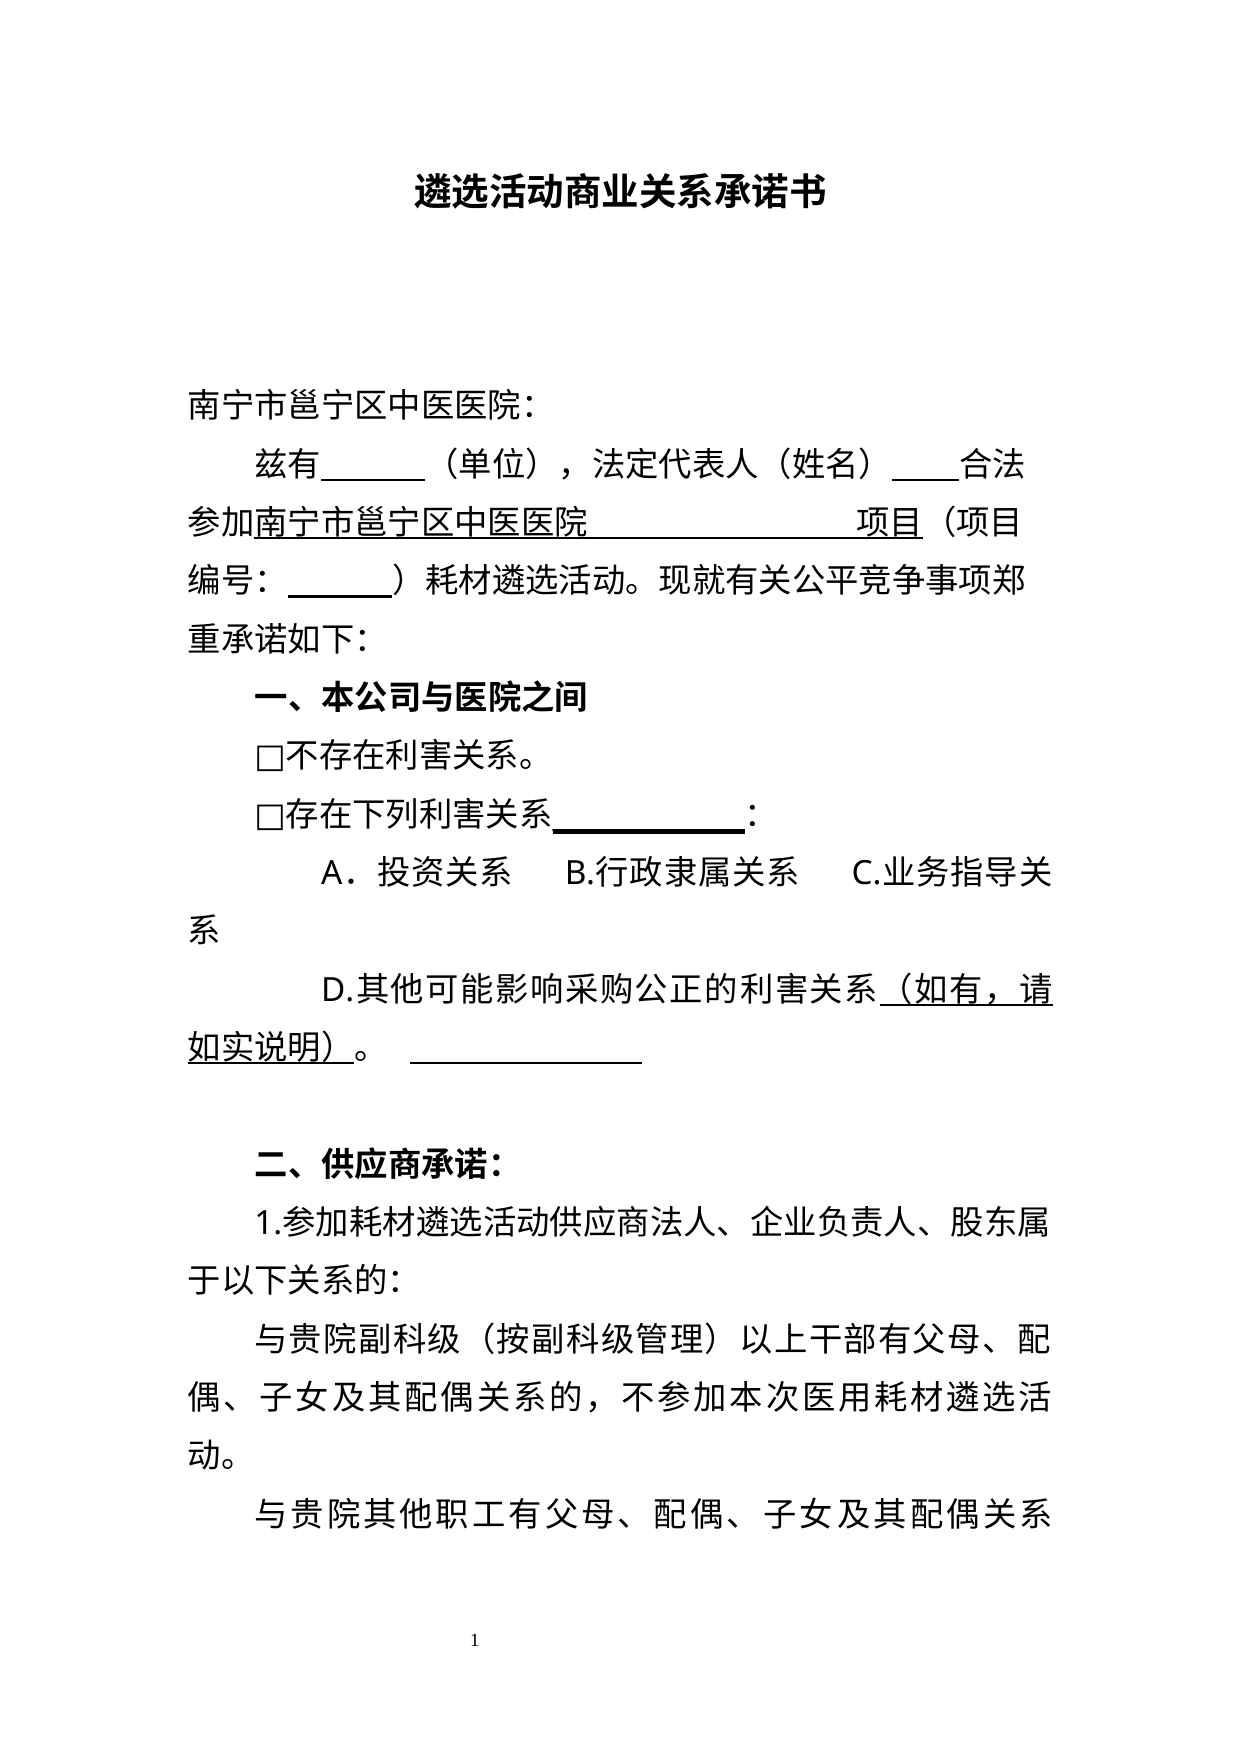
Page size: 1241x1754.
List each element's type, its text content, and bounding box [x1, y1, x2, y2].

text A．投资关系 B.行政隶属关系 C.业务指导关系 [187, 838, 1053, 954]
text 与贵院副科级（按副科级管理）以上干部有父母、配偶、子女及其配偶关系的，不参加本次医用耗材遴选活动。 [187, 1304, 1053, 1479]
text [187, 1479, 1053, 1538]
text 二、供应商承诺： [187, 1129, 1053, 1188]
text 南宁市邕宁区中医医院： [187, 371, 1053, 429]
text 一、本公司与医院之间 [187, 663, 1053, 721]
text □不存在利害关系。 [187, 721, 1053, 779]
text □存在下列利害关系_____________： [187, 779, 1053, 838]
text D.其他可能影响采购公正的利害关系（如有，请如实说明）。 [187, 954, 1053, 1071]
text 1.参加耗材遴选活动供应商法人、企业负责人、股东属于以下关系的： [187, 1188, 1053, 1304]
text 遴选活动商业关系承诺书 [187, 162, 1053, 216]
text 兹有 （单位），法定代表人（姓名） 合法参加南宁市邕宁区中医医院 项目（项目编号： ）耗材遴选活动。现就有关公平竞争事项郑重承诺如下： [187, 429, 1053, 663]
